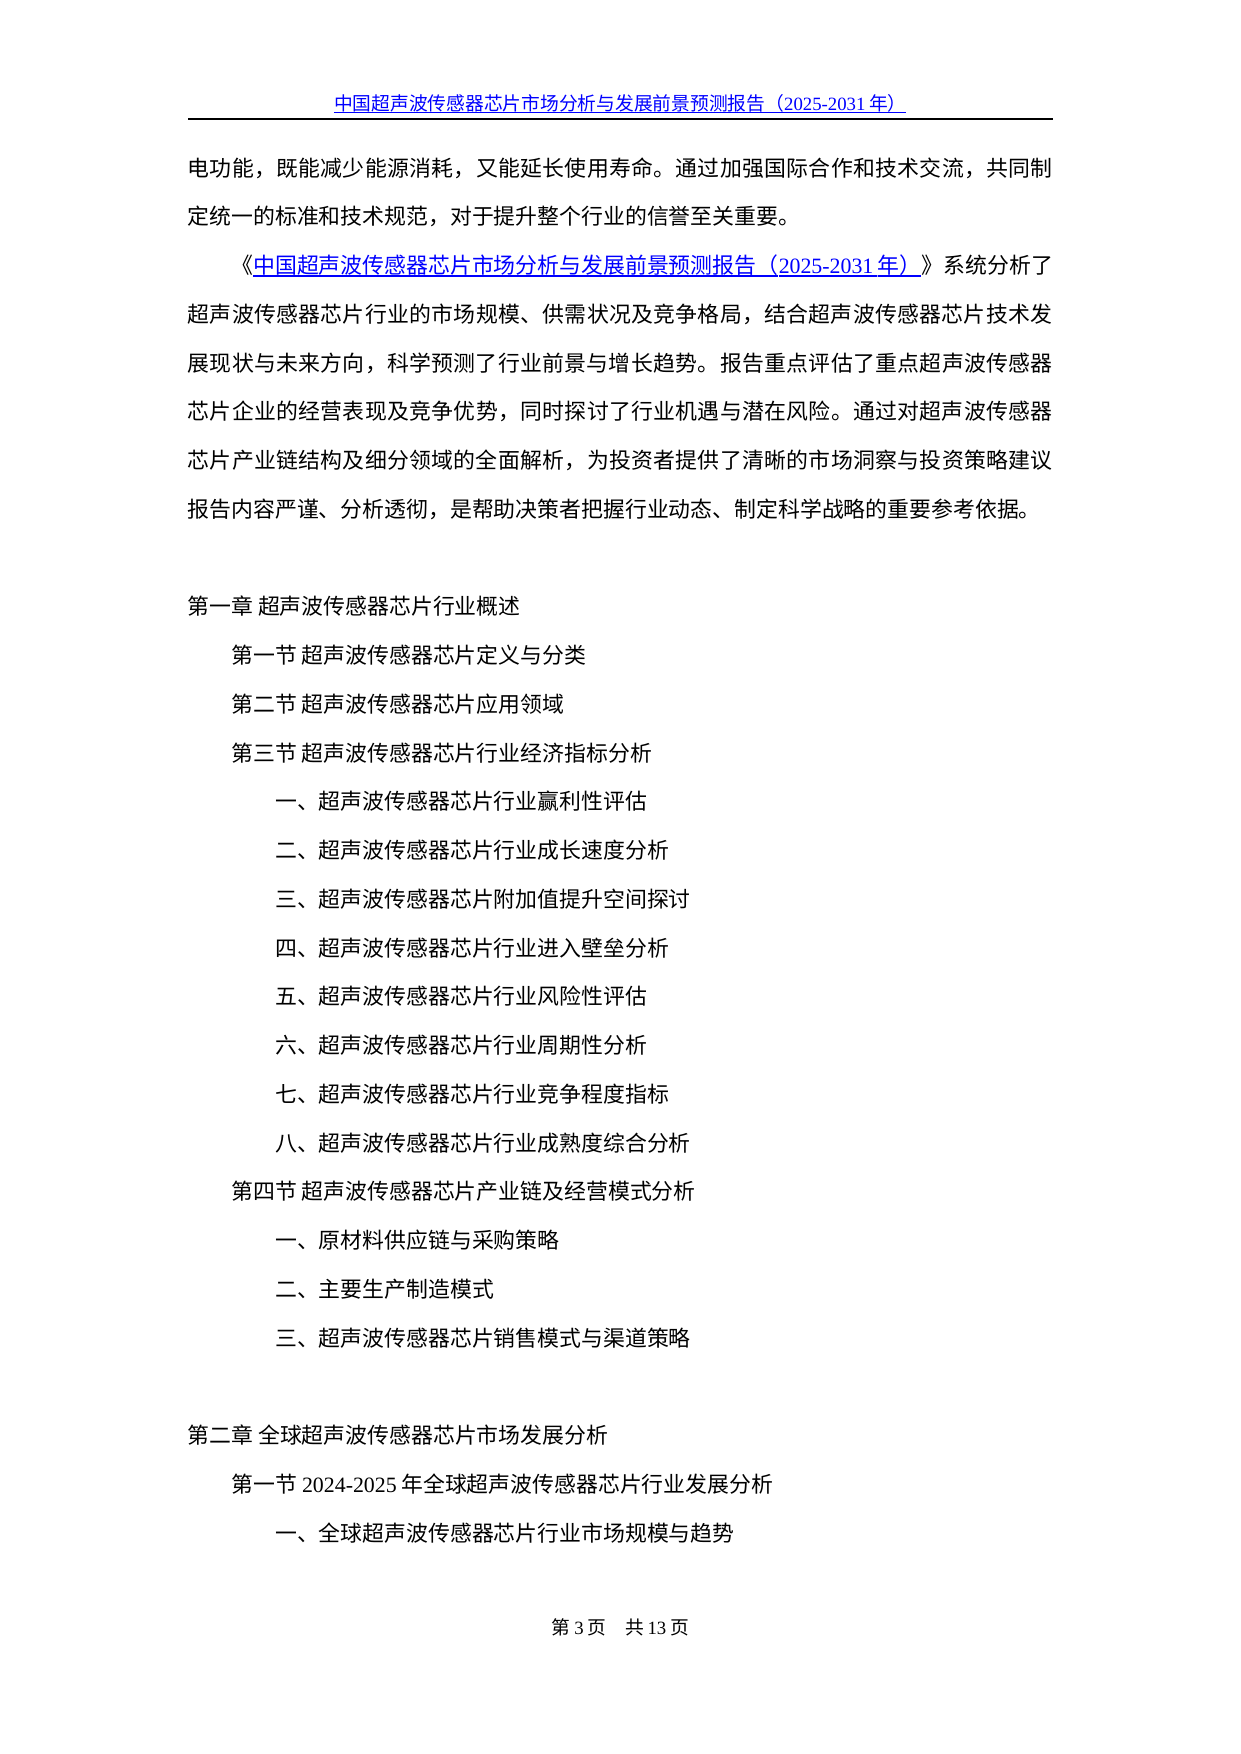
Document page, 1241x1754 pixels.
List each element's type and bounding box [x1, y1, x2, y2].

text [187, 150, 1053, 1548]
